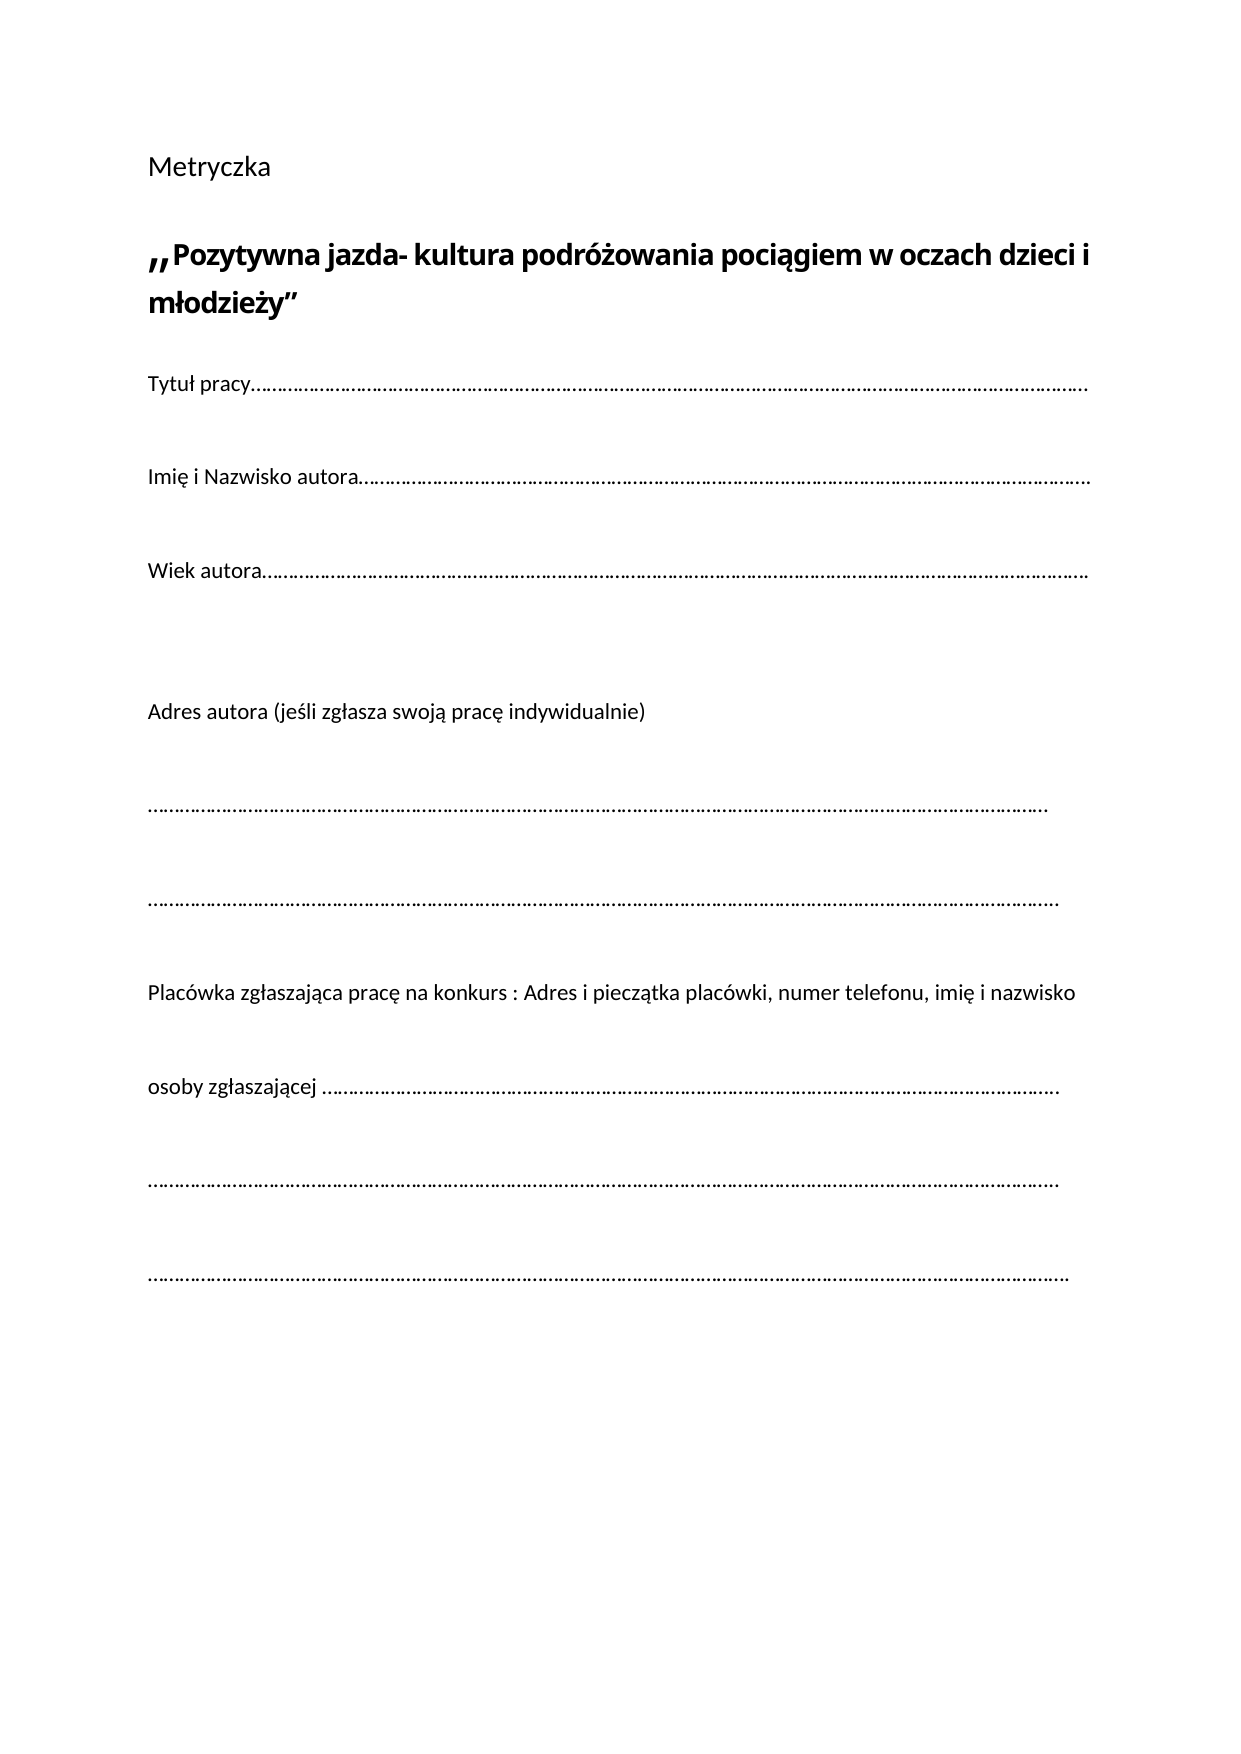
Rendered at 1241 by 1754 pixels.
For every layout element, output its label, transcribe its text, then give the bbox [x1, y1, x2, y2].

text Wiek autora…………………………………………………………………………………………………………………………………………. [148, 556, 1093, 584]
text Adres autora (jeśli zgłasza swoją pracę indywidualnie) [148, 697, 1093, 725]
text ……………………………………………………………………………………………………………………………………………………….. [148, 1166, 1093, 1194]
text Tytuł pracy…………………………………………………………………………………………………………………………………………… [148, 369, 1093, 397]
text Metryczka [148, 148, 1093, 183]
text ……………………………………………………………………………………………………………………………………………………… [148, 791, 1093, 819]
text ……………………………………………………………………………………………………………………………………………………….. [148, 884, 1093, 912]
title „Pozytywna jazda- kultura podróżowania pociągiem w oczach dzieci i młodzieży” [148, 203, 1093, 322]
text Imię i Nazwisko autora…………………………………………………………………………………………………………………………. [148, 462, 1093, 491]
text osoby zgłaszającej ………………………………………………………………………………………………………………………….. [148, 1072, 1093, 1100]
text …………………………………………………………………………………………………………………………………………………………. [148, 1259, 1093, 1287]
text Placówka zgłaszająca pracę na konkurs : Adres i pieczątka placówki, numer telefonu, imię i nazwisko [148, 978, 1093, 1006]
